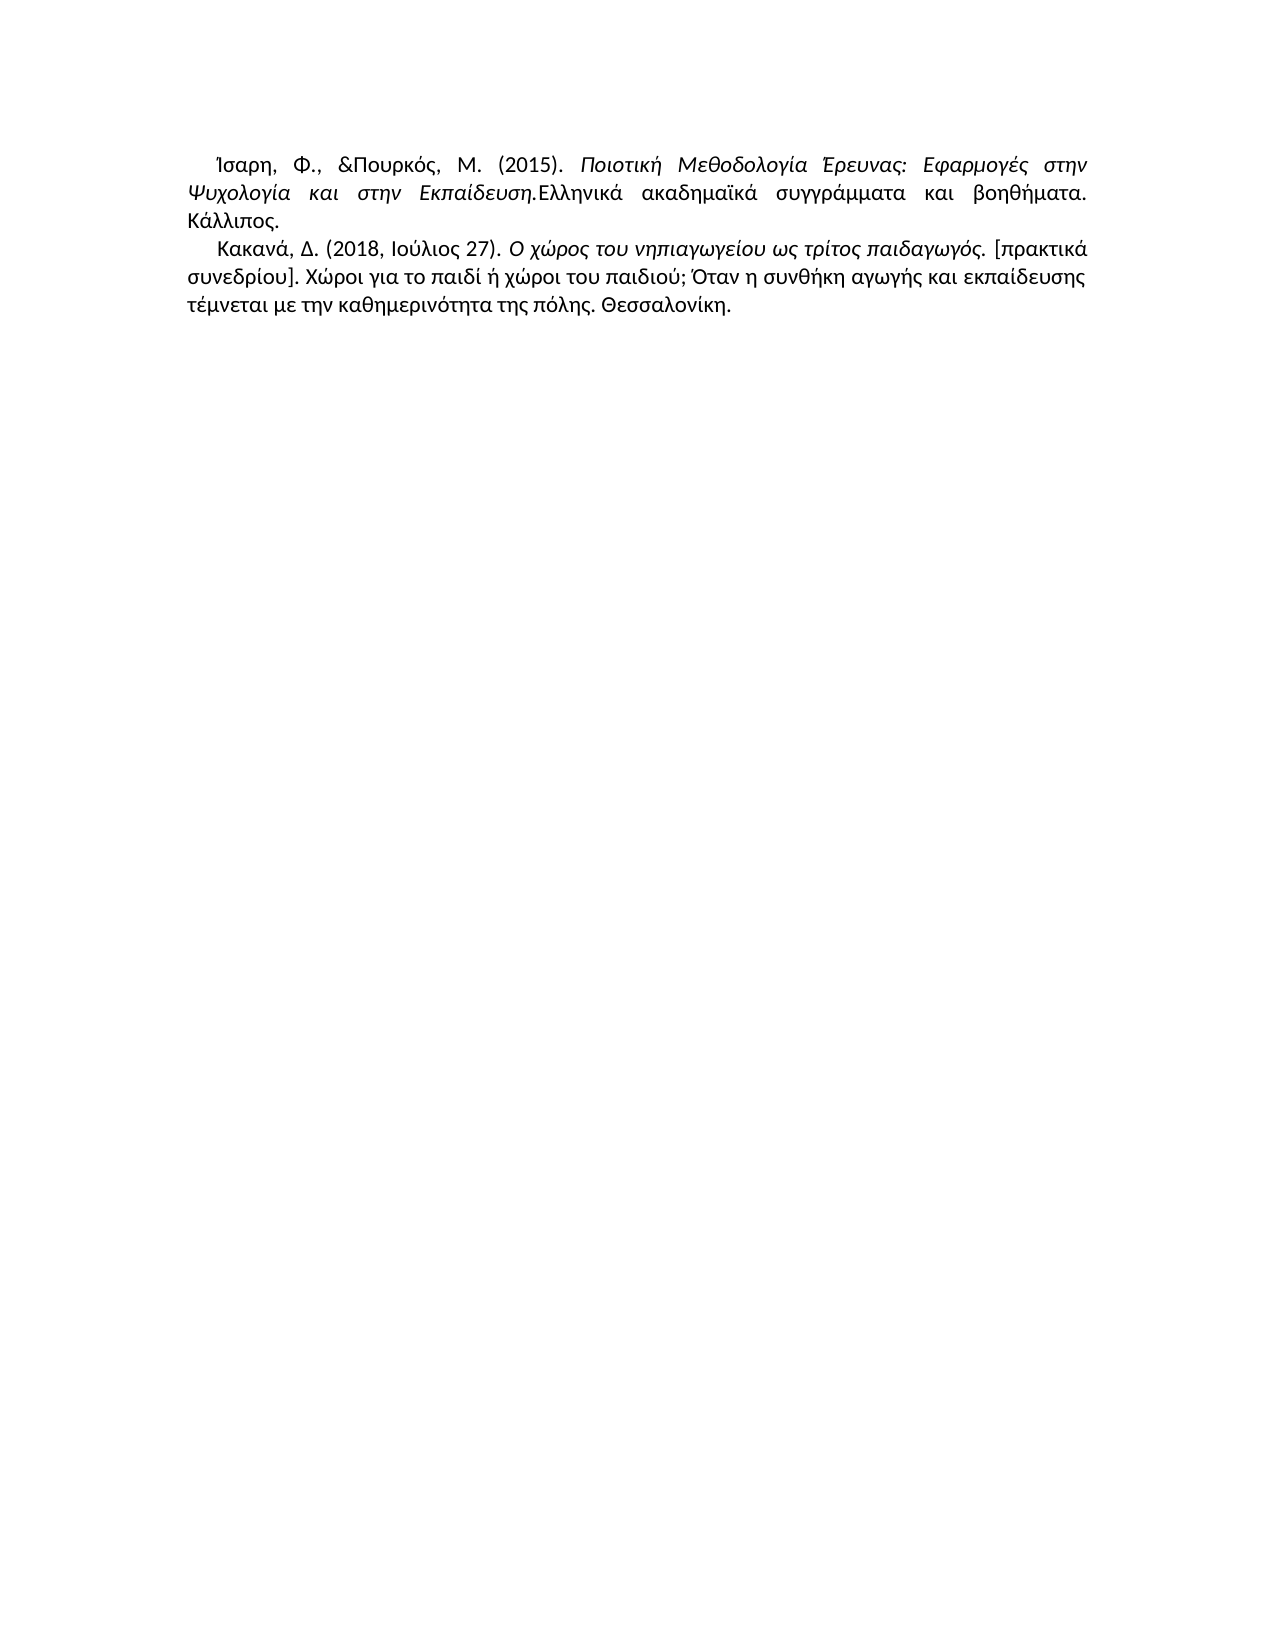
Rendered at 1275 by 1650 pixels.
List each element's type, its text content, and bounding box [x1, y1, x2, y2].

text Κακανά, Δ. (2018, Ιούλιος 27). Ο χώρος του νηπιαγωγείου ως τρίτος παιδαγωγός. [πρακτικά συνεδρίου]. Χώροι για το παιδί ή χώροι του παιδιού; Όταν η συνθήκη αγωγής και εκπαίδευσης τέμνεται με την καθημερινότητα της πόλης. Θεσσαλονίκη. [187, 234, 1087, 318]
text Ίσαρη, Φ., &Πουρκός, Μ. (2015). Ποιοτική Μεθοδολογία Έρευνας: Εφαρμογές στην Ψυχολογία και στην Εκπαίδευση.Ελληνικά ακαδημαϊκά συγγράμματα και βοηθήματα. Κάλλιπος. [187, 150, 1087, 234]
